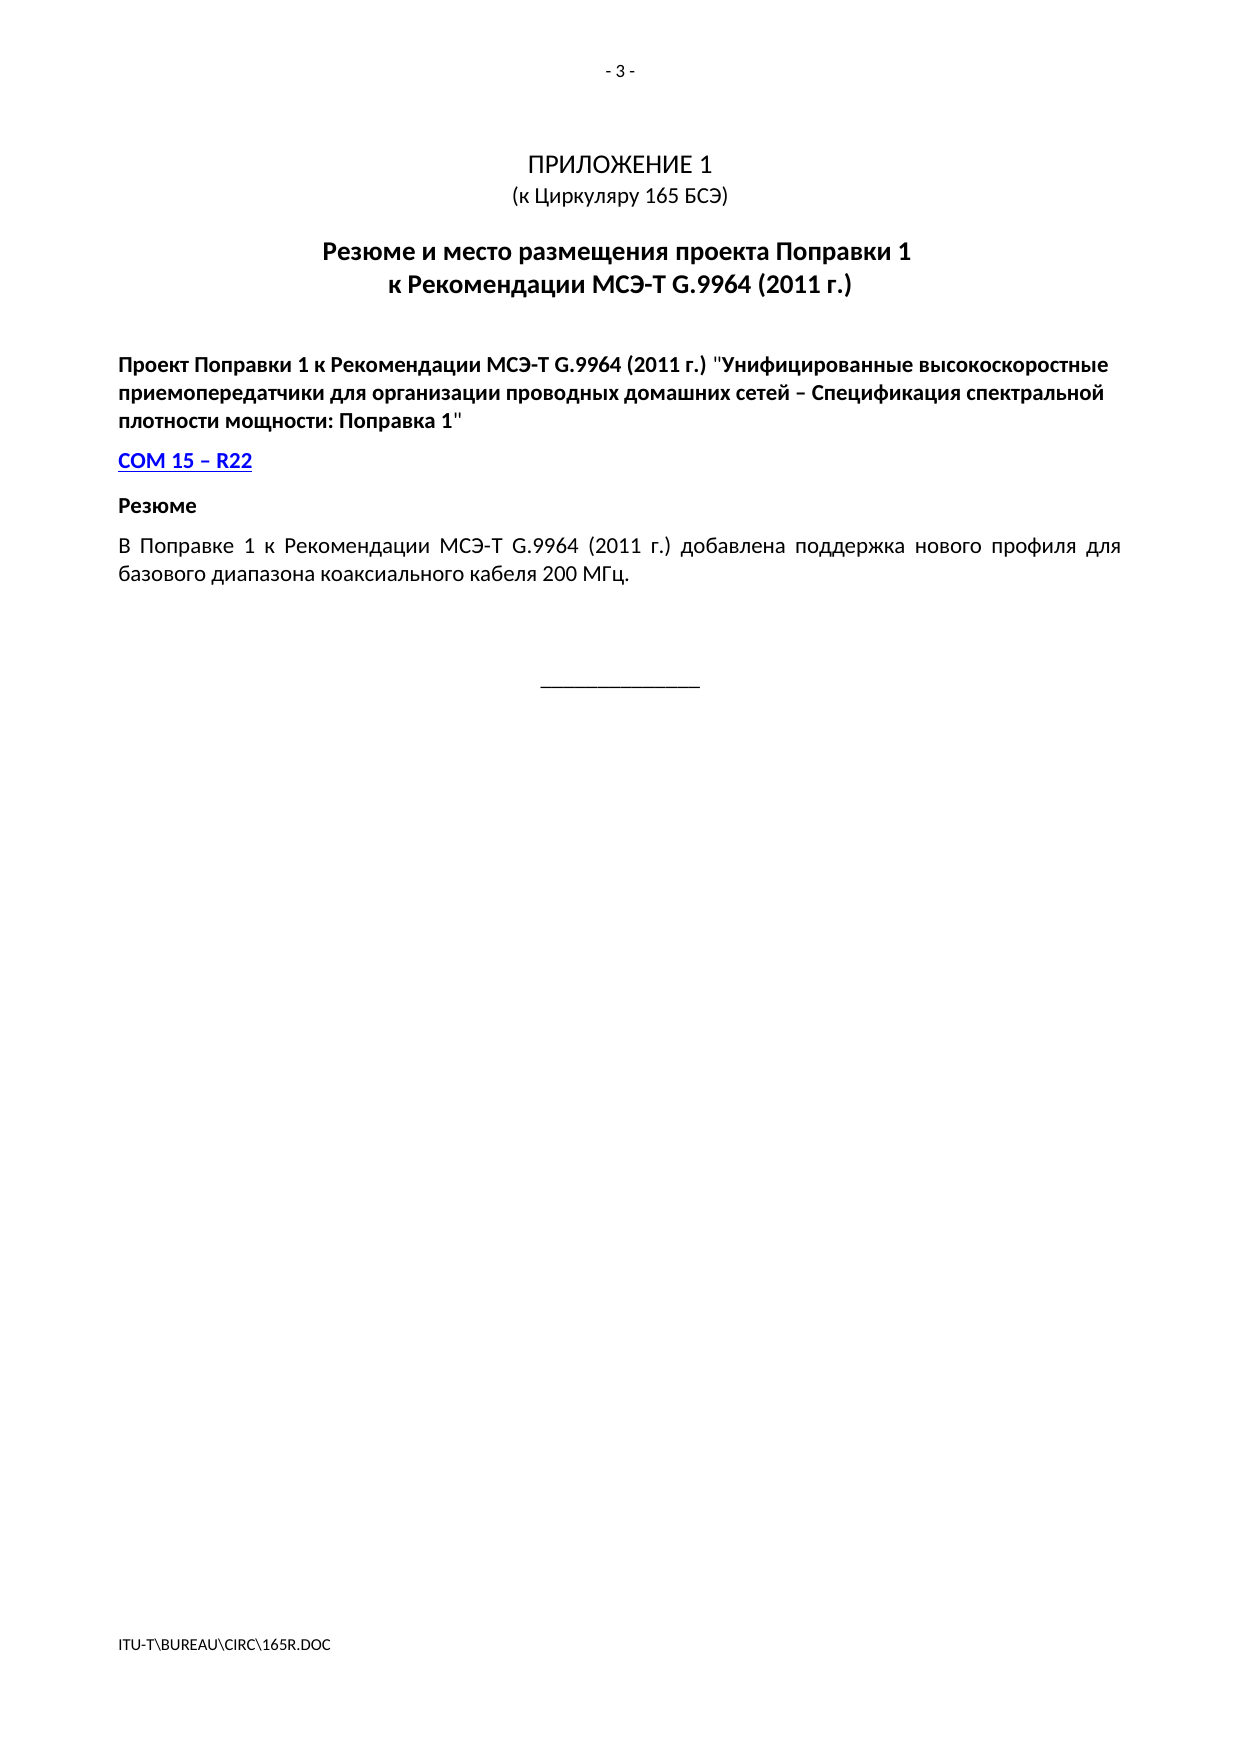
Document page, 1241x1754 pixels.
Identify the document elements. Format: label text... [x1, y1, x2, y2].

text COM 15 – R22 [118, 446, 1122, 474]
text ПРИЛОЖЕНИЕ 1 (к Циркуляру 165 БСЭ) [118, 148, 1122, 209]
text В Поправке 1 к Рекомендации МСЭ-T G.9964 (2011 г.) добавлена поддержка нового профиля для базового диапазона коаксиального кабеля 200 МГц. [118, 532, 1122, 588]
title Резюме и место размещения проекта Поправки 1 к Рекомендации МСЭ-T G.9964 (2011 г.) [118, 234, 1122, 300]
text Проект Поправки 1 к Рекомендации МСЭ-T G.9964 (2011 г.) "Унифицированные высокоскоростные приемопередатчики для организации проводных домашних сетей – Спецификация спектральной плотности мощности: Поправка 1" [118, 350, 1122, 434]
subtitle Резюме [118, 491, 1122, 519]
text ______________ [118, 663, 1122, 691]
